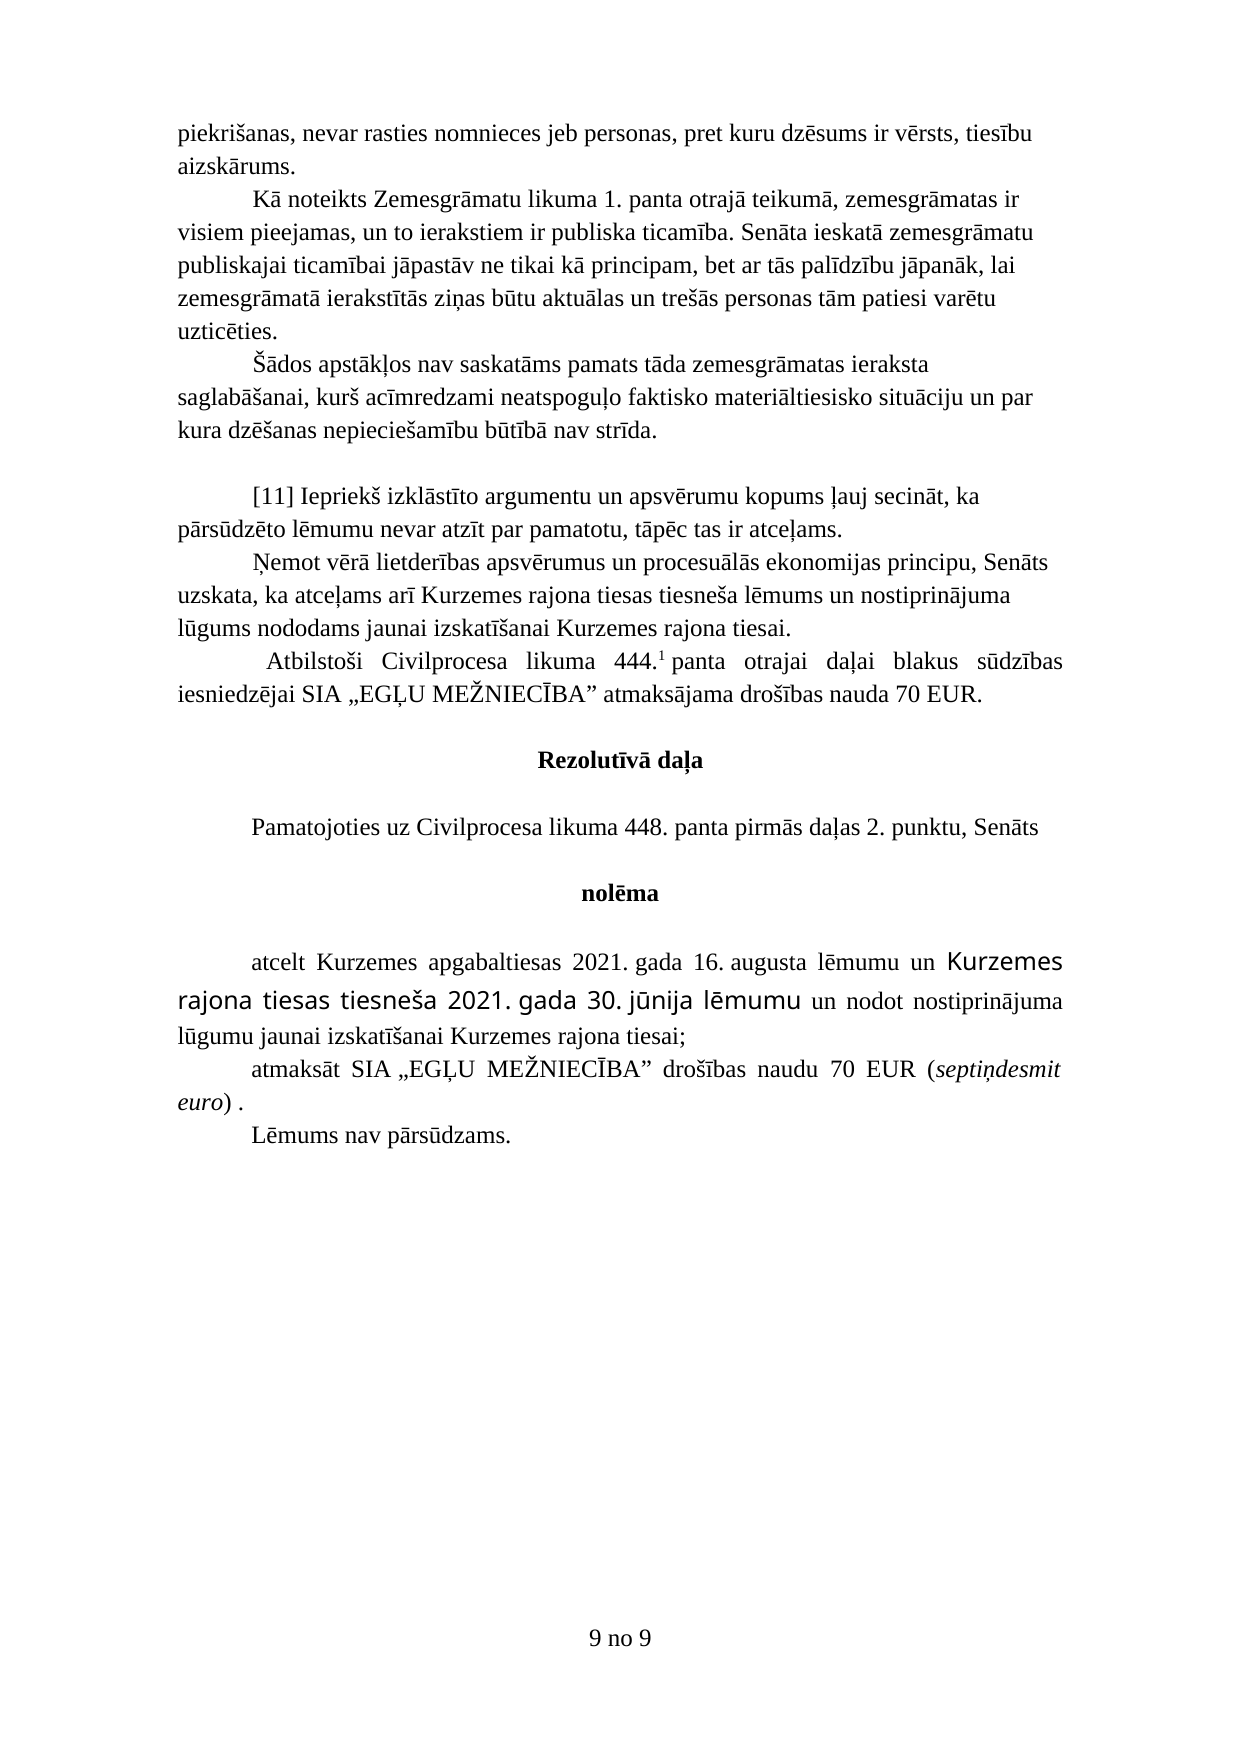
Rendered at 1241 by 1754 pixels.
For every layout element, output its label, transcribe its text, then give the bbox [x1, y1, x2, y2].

text nolēma [177, 878, 1063, 906]
text Atbilstoši Civilprocesa likuma 444.1 panta otrajai daļai blakus sūdzības iesniedzējai SIA „EGĻU MEŽNIECĪBA” atmaksājama drošības nauda 70 EUR. [177, 646, 1063, 708]
text atmaksāt SIA „EGĻU MEŽNIECĪBA” drošības naudu 70 EUR (septiņdesmit euro) . [177, 1054, 1063, 1116]
text Ņemot vērā lietderības apsvērumus un procesuālās ekonomijas principu, Senāts uzskata, ka atceļams arī Kurzemes rajona tiesas tiesneša lēmums un nostiprinājuma lūgums nododams jaunai izskatīšanai Kurzemes rajona tiesai. [177, 547, 1063, 642]
text [11] Iepriekš izklāstīto argumentu un apsvērumu kopums ļauj secināt, ka pārsūdzēto lēmumu nevar atzīt par pamatotu, tāpēc tas ir atceļams. [177, 481, 1063, 543]
text atcelt Kurzemes apgabaltiesas 2021. gada 16. augusta lēmumu un Kurzemes rajona tiesas tiesneša 2021. gada 30. jūnija lēmumu un nodot nostiprinājuma lūgumu jaunai izskatīšanai Kurzemes rajona tiesai; [177, 944, 1063, 1050]
text Kā noteikts Zemesgrāmatu likuma 1. panta otrajā teikumā, zemesgrāmatas ir visiem pieejamas, un to ierakstiem ir publiska ticamība. Senāta ieskatā zemesgrāmatu publiskajai ticamībai jāpastāv ne tikai kā principam, bet ar tās palīdzību jāpanāk, lai zemesgrāmatā ierakstītās ziņas būtu aktuālas un trešās personas tām patiesi varētu uzticēties. [177, 184, 1063, 345]
text Šādos apstākļos nav saskatāms pamats tāda zemesgrāmatas ieraksta saglabāšanai, kurš acīmredzami neatspoguļo faktisko materiāltiesisko situāciju un par kura dzēšanas nepieciešamību būtībā nav strīda. [177, 349, 1063, 444]
text Pamatojoties uz Civilprocesa likuma 448. panta pirmās daļas 2. punktu, Senāts [177, 812, 1063, 840]
text Lēmums nav pārsūdzams. [177, 1120, 1063, 1149]
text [177, 118, 1063, 180]
text Rezolutīvā daļa [177, 746, 1063, 774]
